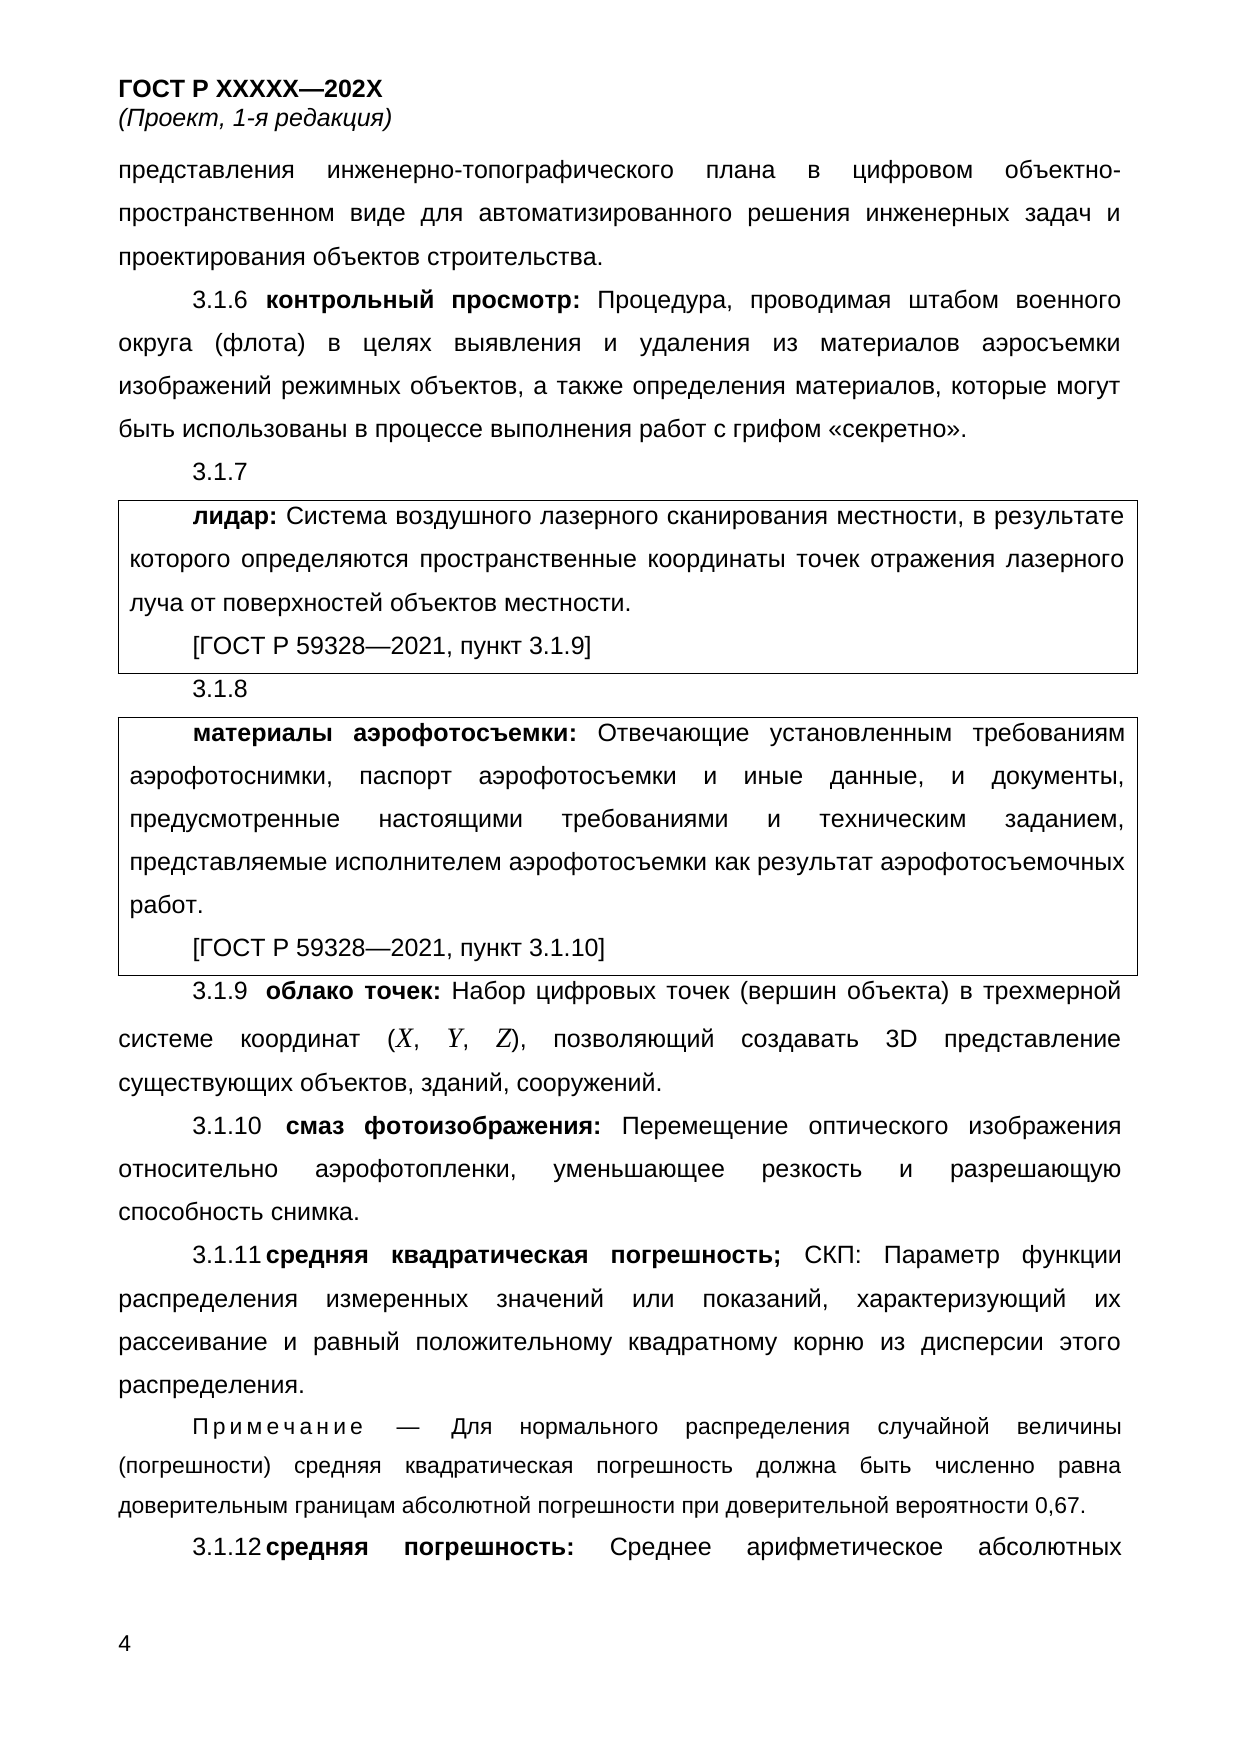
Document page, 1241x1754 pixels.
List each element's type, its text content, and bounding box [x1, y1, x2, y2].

table_header лидар: Система воздушного лазерного сканирования местности, в результате которого определяются пространственные координаты точек отражения лазерного луча от поверхностей объектов местности. [ГОСТ Р 59328—2021, пункт 3.1.9] [119, 501, 1137, 673]
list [118, 155, 1122, 270]
list облако точек: Набор цифровых точек (вершин объекта) в трехмерной системе координат (X, Y, Z), позволяющий создавать 3D представление существующих объектов, зданий, сооружений. [118, 976, 1122, 1097]
list средняя квадратическая погрешность; СКП: Параметр функции распределения измеренных значений или показаний, характеризующий их рассеивание и равный положительному квадратному корню из дисперсии этого распределения. [118, 1241, 1122, 1399]
list смаз фотоизображения: Перемещение оптического изображения относительно аэрофотопленки, уменьшающее резкость и разрешающую способность снимка. [118, 1111, 1122, 1226]
text Примечание — Для нормального распределения случайной величины (погрешности) средняя квадратическая погрешность должна быть численно равна доверительным границам абсолютной погрешности при доверительной вероятности 0,67. [118, 1413, 1122, 1518]
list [118, 1531, 1122, 1560]
list контрольный просмотр: Процедура, проводимая штабом военного округа (флота) в целях выявления и удаления из материалов аэросъемки изображений режимных объектов, а также определения материалов, которые могут быть использованы в процессе выполнения работ с грифом «секретно». [118, 285, 1122, 443]
table_header материалы аэрофотосъемки: Отвечающие установленным требованиям аэрофотоснимки, паспорт аэрофотосъемки и иные данные, и документы, предусмотренные настоящими требованиями и техническим заданием, представляемые исполнителем аэрофотосъемки как результат аэрофотосъемочных работ. [ГОСТ Р 59328—2021, пункт 3.1.10] [119, 718, 1137, 975]
